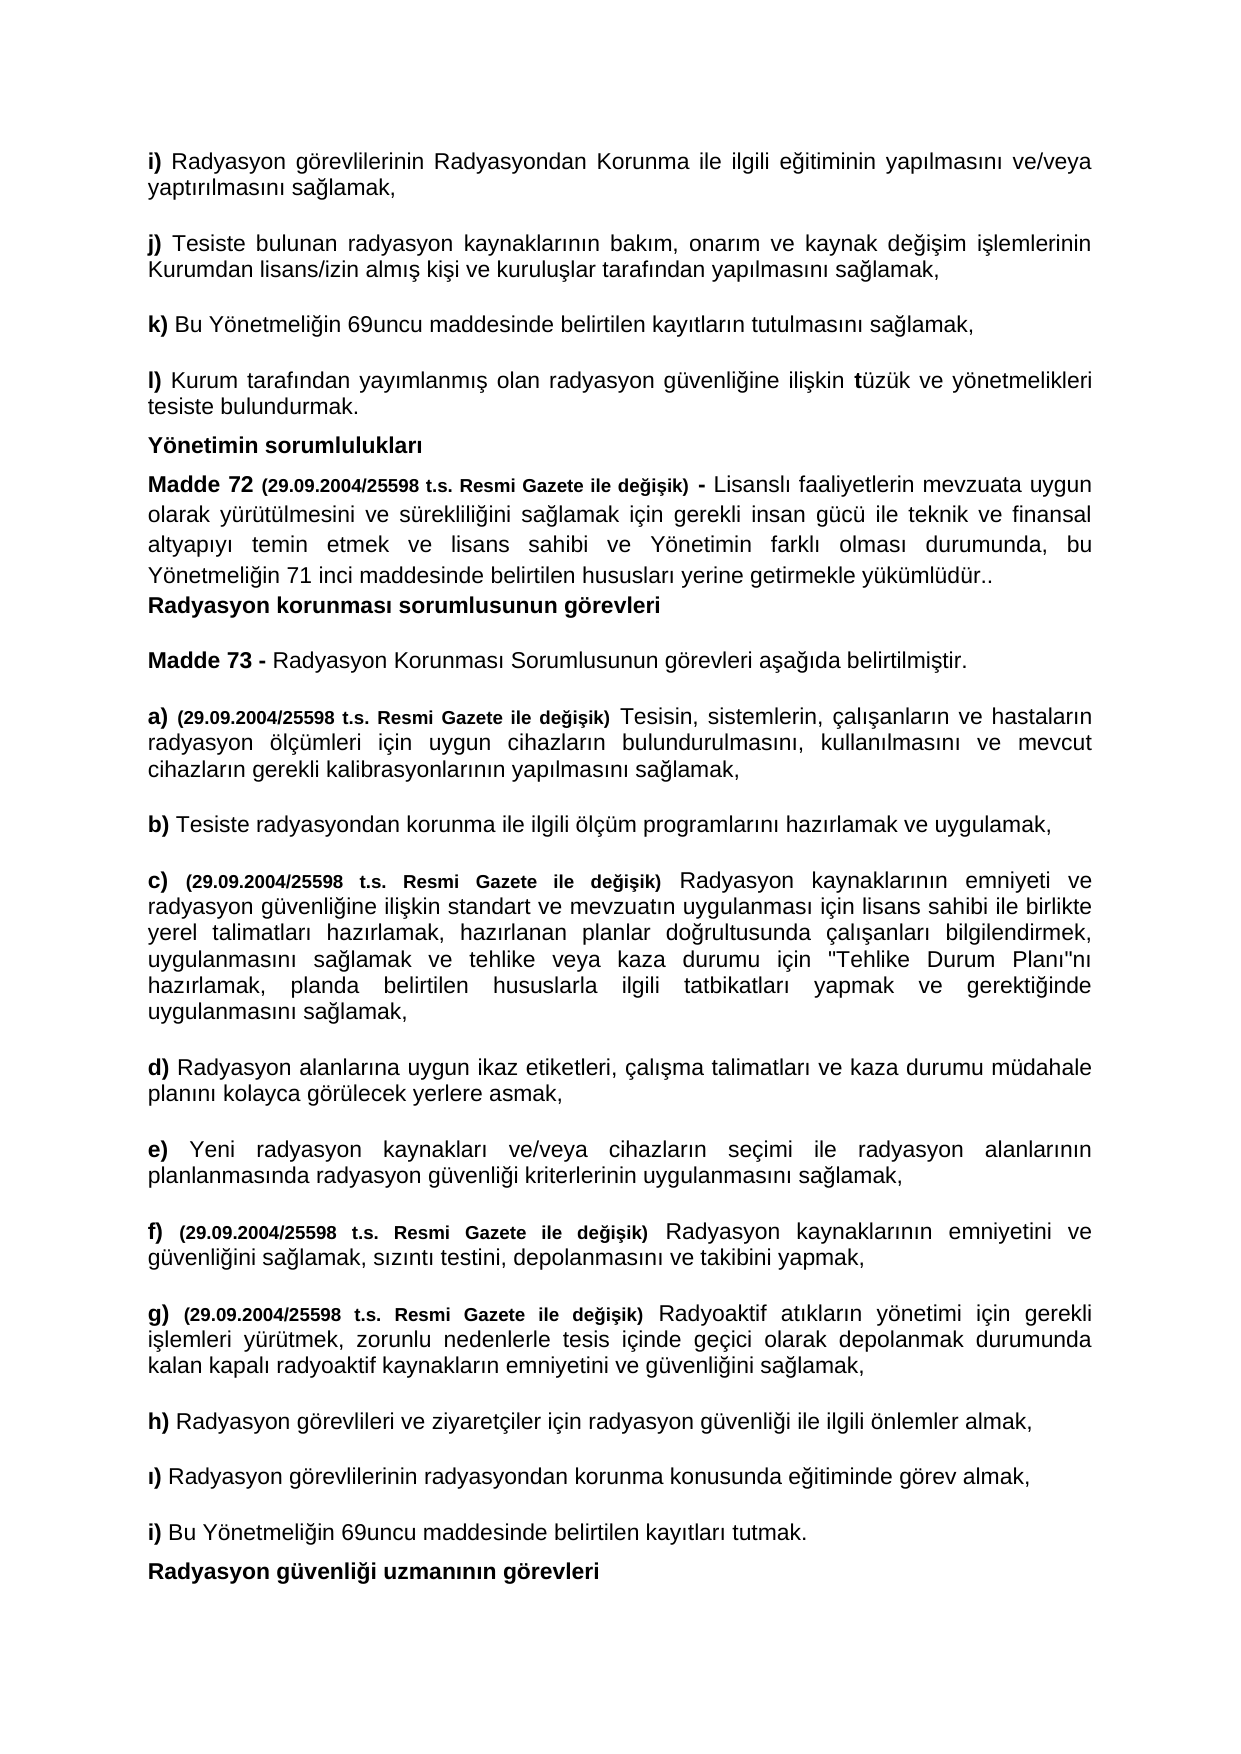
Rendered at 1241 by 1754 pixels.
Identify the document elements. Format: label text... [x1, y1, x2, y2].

text l) Kurum tarafından yayımlanmış olan radyasyon güvenliğine ilişkin tüzük ve yönetmelikleri tesiste bulundurmak. [148, 367, 1093, 419]
text i) Bu Yönetmeliğin 69uncu maddesinde belirtilen kayıtları tutmak. [148, 1519, 1093, 1545]
text d) Radyasyon alanlarına uygun ikaz etiketleri, çalışma talimatları ve kaza durumu müdahale planını kolayca görülecek yerlere asmak, [148, 1054, 1093, 1107]
text a) (29.09.2004/25598 t.s. Resmi Gazete ile değişik) Tesisin, sistemlerin, çalışanların ve hastaların radyasyon ölçümleri için uygun cihazların bulundurulmasını, kullanılmasını ve mevcut cihazların gerekli kalibrasyonlarının yapılmasını sağlamak, [148, 703, 1093, 782]
text h) Radyasyon görevlileri ve ziyaretçiler için radyasyon güvenliği ile ilgili önlemler almak, [148, 1408, 1093, 1434]
text Madde 72 (29.09.2004/25598 t.s. Resmi Gazete ile değişik) - Lisanslı faaliyetlerin mevzuata uygun olarak yürütülmesini ve sürekliliğini sağlamak için gerekli insan gücü ile teknik ve finansal altyapıyı temin etmek ve lisans sahibi ve Yönetimin farklı olması durumunda, bu Yönetmeliğin 71 inci maddesinde belirtilen hususları yerine getirmekle yükümlüdür.. [148, 471, 1093, 588]
text e) Yeni radyasyon kaynakları ve/veya cihazların seçimi ile radyasyon alanlarının planlanmasında radyasyon güvenliği kriterlerinin uygulanmasını sağlamak, [148, 1136, 1093, 1188]
text i) Radyasyon görevlilerinin Radyasyondan Korunma ile ilgili eğitiminin yapılmasını ve/veya yaptırılmasını sağlamak, [148, 148, 1093, 200]
text Radyasyon korunması sorumlusunun görevleri [148, 592, 1093, 618]
text g) (29.09.2004/25598 t.s. Resmi Gazete ile değişik) Radyoaktif atıkların yönetimi için gerekli işlemleri yürütmek, zorunlu nedenlerle tesis içinde geçici olarak depolanmak durumunda kalan kapalı radyoaktif kaynakların emniyetini ve güvenliğini sağlamak, [148, 1299, 1093, 1378]
text b) Tesiste radyasyondan korunma ile ilgili ölçüm programlarını hazırlamak ve uygulamak, [148, 811, 1093, 837]
text f) (29.09.2004/25598 t.s. Resmi Gazete ile değişik) Radyasyon kaynaklarının emniyetini ve güvenliğini sağlamak, sızıntı testini, depolanmasını ve takibini yapmak, [148, 1218, 1093, 1270]
text c) (29.09.2004/25598 t.s. Resmi Gazete ile değişik) Radyasyon kaynaklarının emniyeti ve radyasyon güvenliğine ilişkin standart ve mevzuatın uygulanması için lisans sahibi ile birlikte yerel talimatları hazırlamak, hazırlanan planlar doğrultusunda çalışanları bilgilendirmek, uygulanmasını sağlamak ve tehlike veya kaza durumu için "Tehlike Durum Planı"nı hazırlamak, planda belirtilen hususlarla ilgili tatbikatları yapmak ve gerektiğinde uygulanmasını sağlamak, [148, 867, 1093, 1025]
text Radyasyon güvenliği uzmanının görevleri [148, 1558, 1093, 1584]
text j) Tesiste bulunan radyasyon kaynaklarının bakım, onarım ve kaynak değişim işlemlerinin Kurumdan lisans/izin almış kişi ve kuruluşlar tarafından yapılmasını sağlamak, [148, 229, 1093, 282]
text Madde 73 - Radyasyon Korunması Sorumlusunun görevleri aşağıda belirtilmiştir. [148, 647, 1093, 674]
text k) Bu Yönetmeliğin 69uncu maddesinde belirtilen kayıtların tutulmasını sağlamak, [148, 311, 1093, 338]
text Yönetimin sorumlulukları [148, 432, 1093, 458]
text ı) Radyasyon görevlilerinin radyasyondan korunma konusunda eğitiminde görev almak, [148, 1463, 1093, 1489]
